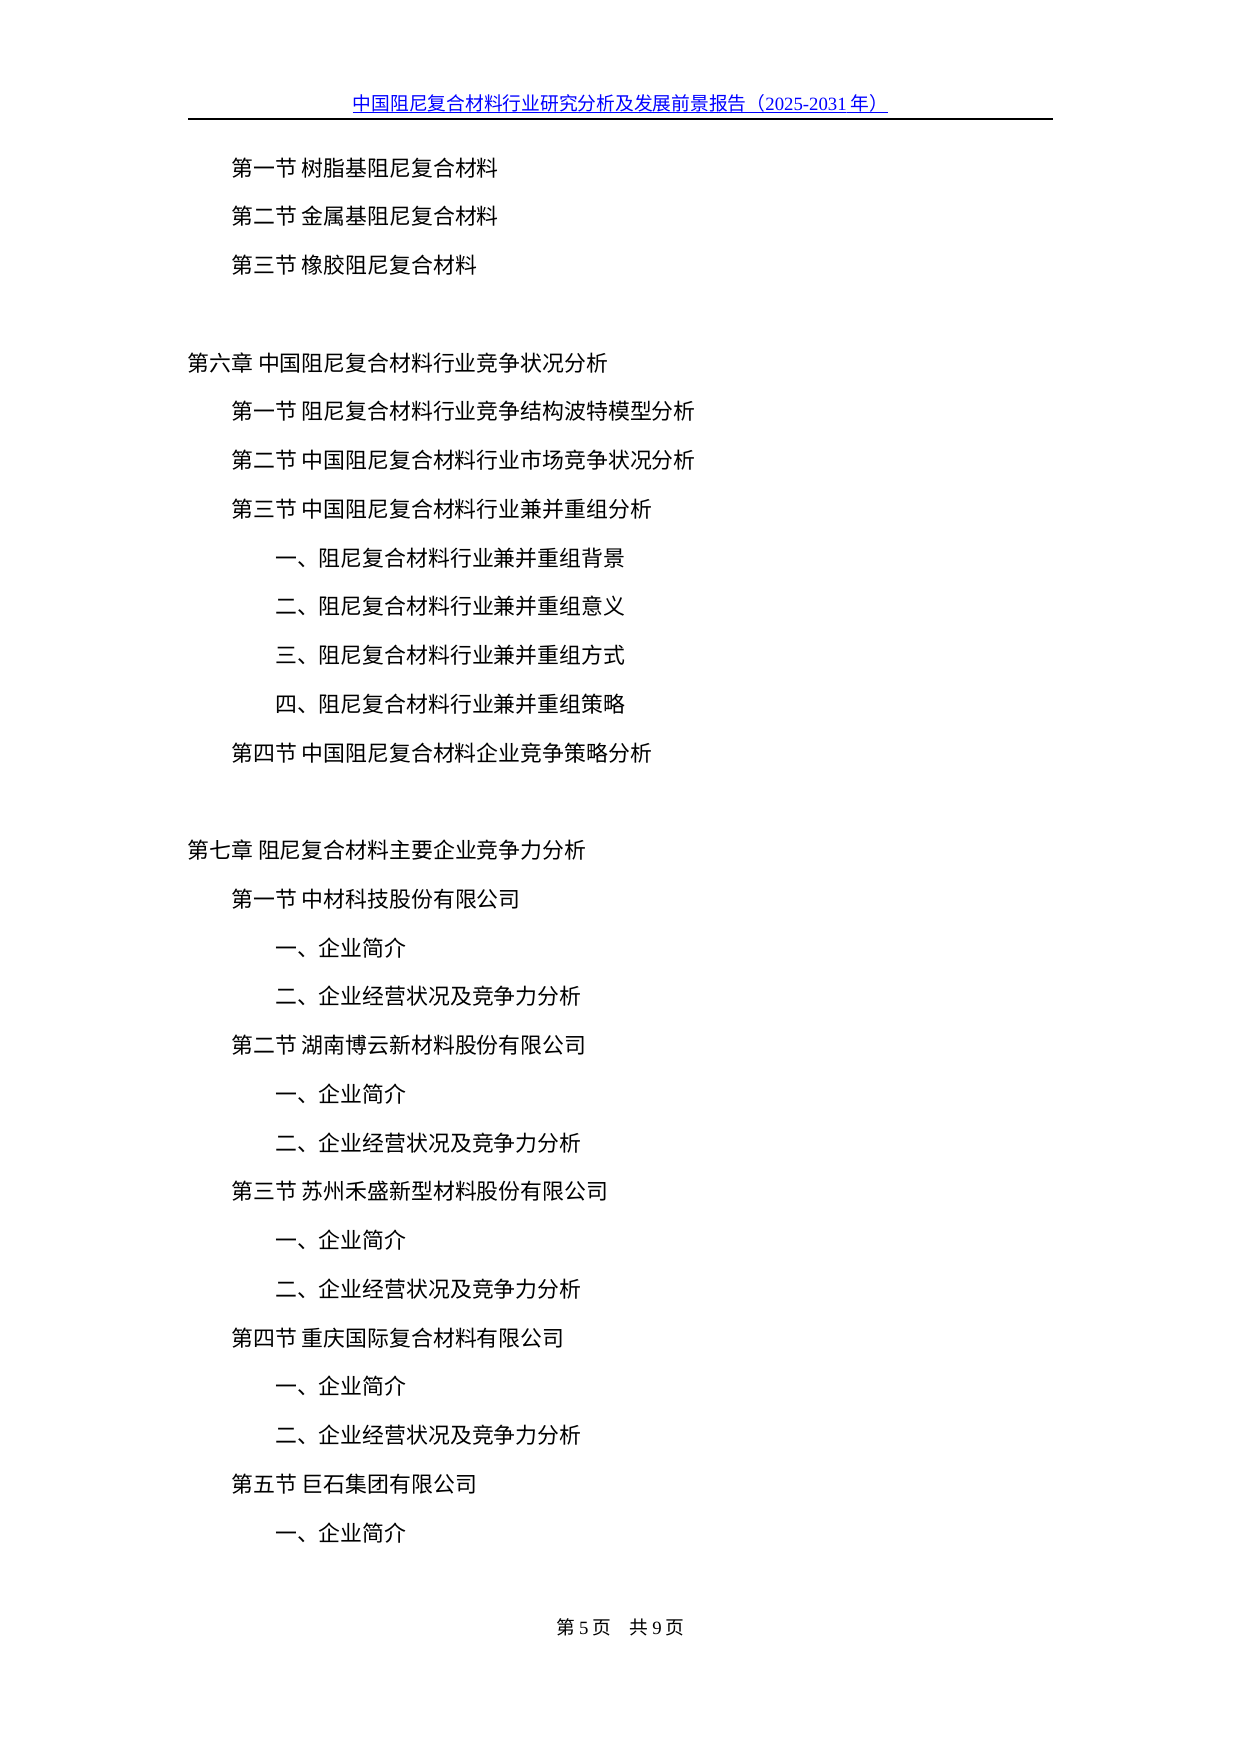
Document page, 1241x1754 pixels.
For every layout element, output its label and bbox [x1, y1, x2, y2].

text [187, 150, 1053, 1548]
